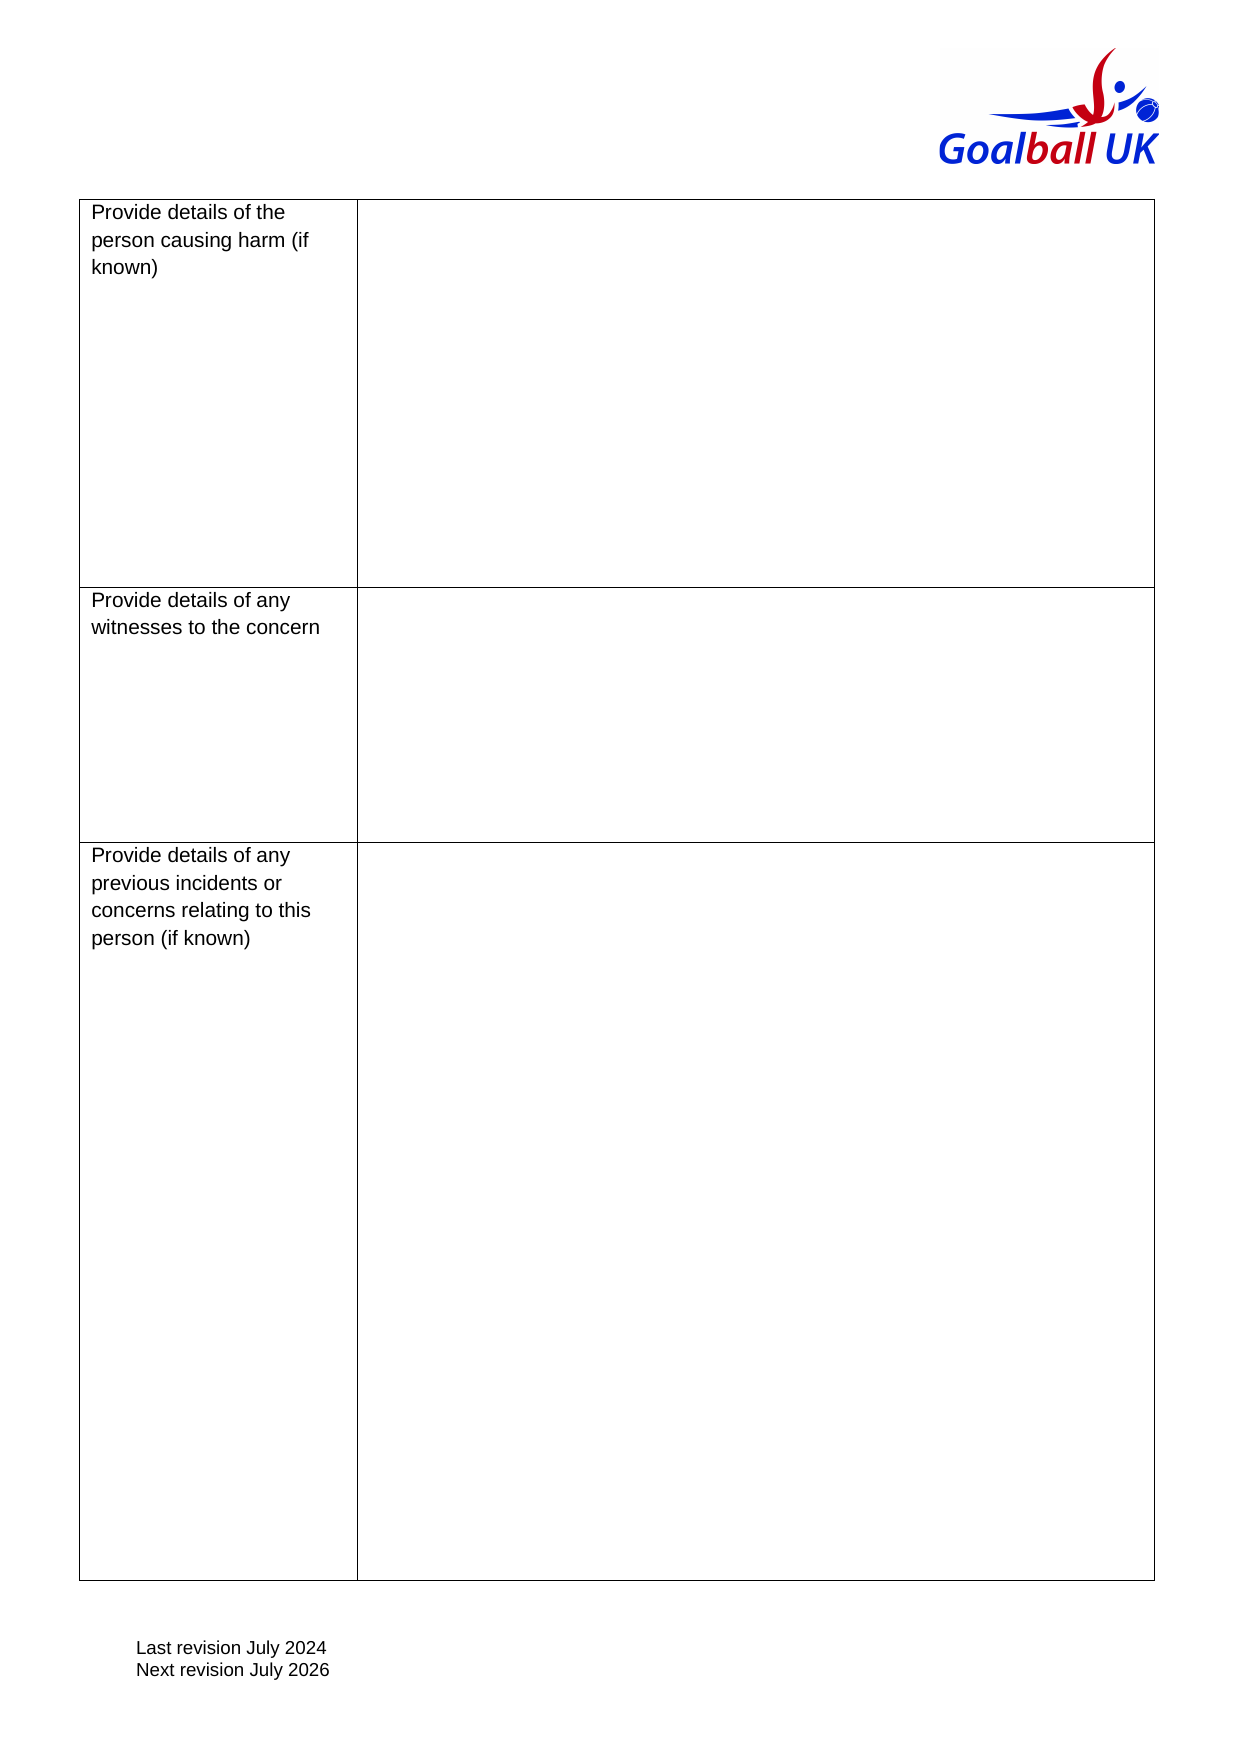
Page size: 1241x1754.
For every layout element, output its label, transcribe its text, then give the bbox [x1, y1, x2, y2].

table_cell Provide details of any previous incidents or concerns relating to this person (if known) [80, 843, 357, 1580]
table_cell [358, 200, 1154, 587]
table_cell Provide details of the person causing harm (if known) [80, 200, 357, 587]
table_cell [358, 588, 1154, 842]
table_cell [358, 843, 1154, 1580]
table_cell Provide details of any witnesses to the concern [80, 588, 357, 842]
picture [939, 48, 1159, 164]
